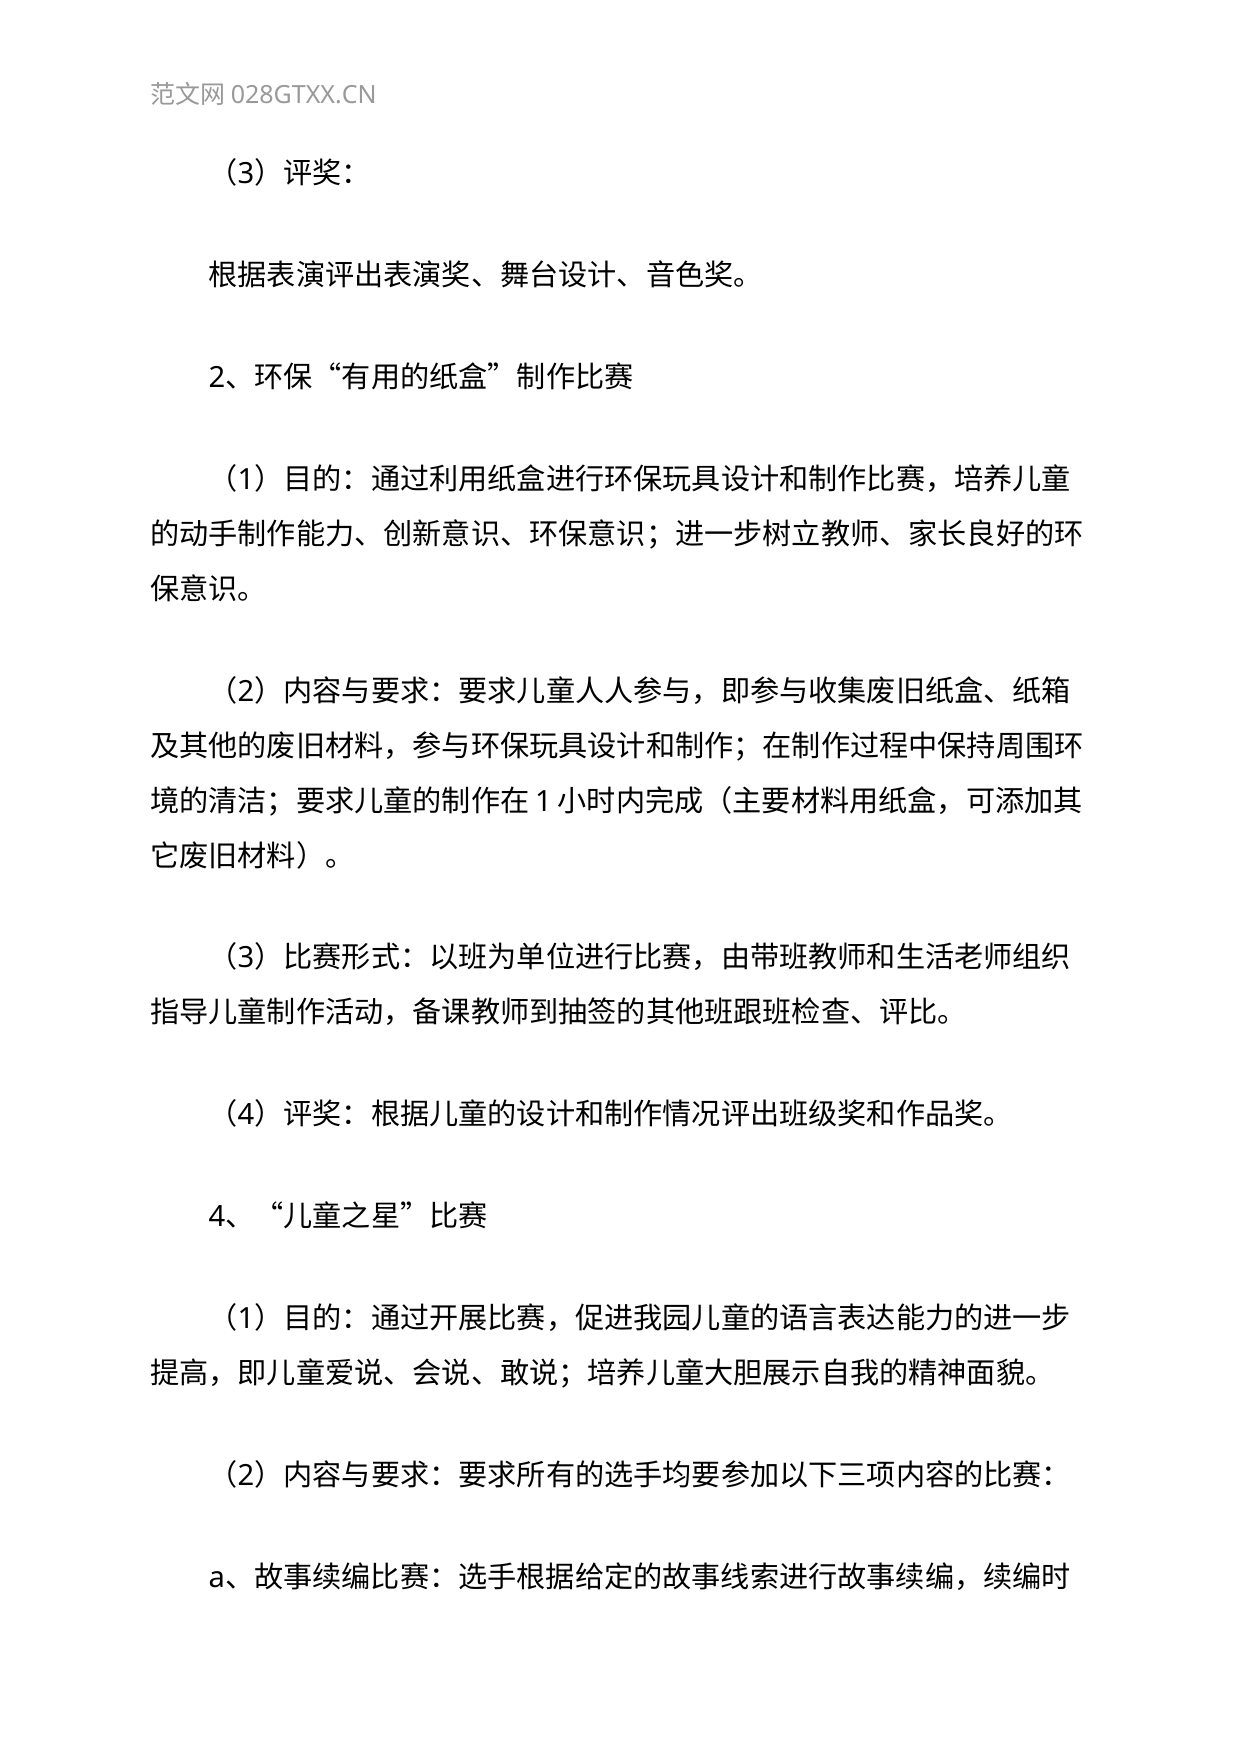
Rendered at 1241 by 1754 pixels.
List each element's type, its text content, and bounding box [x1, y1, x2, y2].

text （3）评奖： [150, 150, 1090, 192]
text （4）评奖：根据儿童的设计和制作情况评出班级奖和作品奖。 [150, 1091, 1090, 1133]
text （1）目的：通过利用纸盒进行环保玩具设计和制作比赛，培养儿童的动手制作能力、创新意识、环保意识；进一步树立教师、家长良好的环保意识。 [150, 456, 1090, 608]
text 4、“儿童之星”比赛 [150, 1193, 1090, 1235]
text （3）比赛形式：以班为单位进行比赛，由带班教师和生活老师组织指导儿童制作活动，备课教师到抽签的其他班跟班检查、评比。 [150, 934, 1090, 1031]
text （2）内容与要求：要求儿童人人参与，即参与收集废旧纸盒、纸箱及其他的废旧材料，参与环保玩具设计和制作；在制作过程中保持周围环境的清洁；要求儿童的制作在1小时内完成（主要材料用纸盒，可添加其它废旧材料）。 [150, 667, 1090, 874]
text （1）目的：通过开展比赛，促进我园儿童的语言表达能力的进一步提高，即儿童爱说、会说、敢说；培养儿童大胆展示自我的精神面貌。 [150, 1295, 1090, 1392]
text 根据表演评出表演奖、舞台设计、音色奖。 [150, 252, 1090, 294]
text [150, 1553, 1090, 1596]
text 2、环保“有用的纸盒”制作比赛 [150, 354, 1090, 396]
text （2）内容与要求：要求所有的选手均要参加以下三项内容的比赛： [150, 1452, 1090, 1494]
